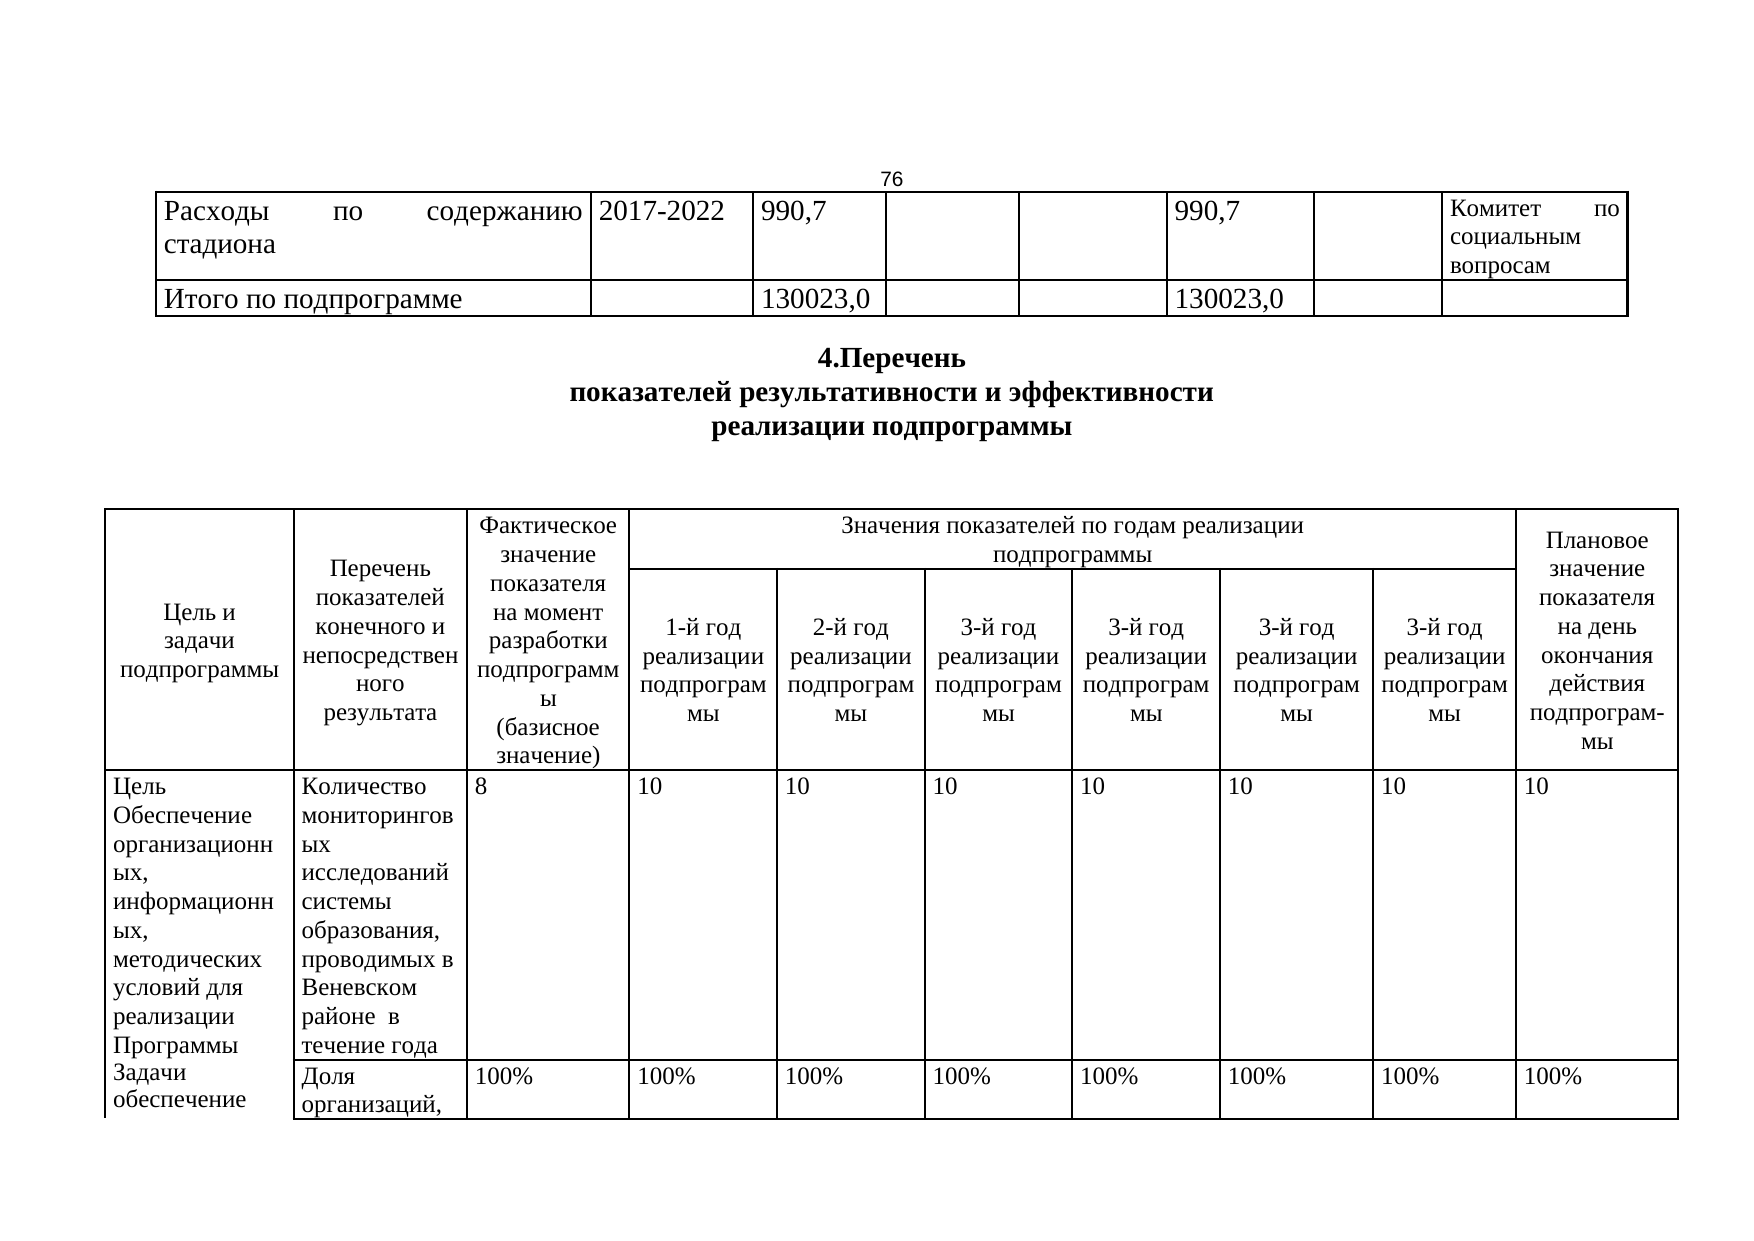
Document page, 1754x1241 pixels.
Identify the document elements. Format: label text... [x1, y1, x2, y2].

table_cell 100% [630, 1061, 776, 1118]
table_cell 3-й год реализации подпрограммы [1221, 570, 1372, 769]
table_cell 100% [1517, 1061, 1677, 1118]
table_cell [1020, 193, 1166, 279]
table_header Значения показателей по годам реализации подпрограммы [630, 510, 1515, 568]
table_cell 100% [778, 1061, 924, 1118]
table_cell [887, 281, 1018, 314]
table_header Плановое значение показателя на день окончания действия подпрограм-мы [1517, 510, 1677, 769]
table_cell [592, 281, 752, 314]
table_cell Итого по подпрограмме [157, 281, 590, 314]
table_cell Расходы по содержанию стадиона [157, 193, 590, 279]
table_cell 990,7 [754, 193, 885, 279]
table_cell Цель Обеспечение организационных, информационных, методических условий для реализации Программы Задачи обеспечение информационной открытости деятельности комитета по социальным вопросам; обеспечение функционирования образовательных организаций, подведомственных комитета по социальным вопросам, в соответствии с нормативными требованиями; создание условий для реализации законодательно закрепленных прав обучающихся и работников образования. [106, 771, 293, 1118]
table_cell [1443, 281, 1626, 314]
table_cell 130023,0 [754, 281, 885, 314]
table_cell 100% [1073, 1061, 1219, 1118]
table_cell 100% [1374, 1061, 1515, 1118]
table_cell 130023,0 [1168, 281, 1313, 314]
text 4.Перечень [118, 341, 1665, 374]
table_cell 100% [468, 1061, 628, 1118]
table_cell 1-й год реализации подпрограммы [630, 570, 776, 769]
table_cell 10 [1517, 771, 1677, 1059]
text показателей результативности и эффективности [118, 374, 1665, 408]
table_cell 3-й год реализации подпрограммы [926, 570, 1071, 769]
table_cell 10 [1073, 771, 1219, 1059]
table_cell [1443, 193, 1626, 279]
table_cell 10 [1221, 771, 1372, 1059]
table_cell 10 [1374, 771, 1515, 1059]
table_cell Количество мониторинговых исследований системы образования, проводимых в Веневском районе в течение года [295, 771, 466, 1059]
table_cell 10 [630, 771, 776, 1059]
table_cell [1020, 281, 1166, 314]
table_header Фактическое значение показателя на момент разработки подпрограммы (базисное значение) [468, 510, 628, 769]
table_cell 100% [1221, 1061, 1372, 1118]
table_cell 8 [468, 771, 628, 1059]
table_cell 10 [926, 771, 1071, 1059]
table_cell 2-й год реализации подпрограммы [778, 570, 924, 769]
table_cell [887, 193, 1018, 279]
text реализации подпрограммы [118, 408, 1665, 441]
table_cell 2017-2022 [592, 193, 752, 279]
table_cell 3-й год реализации подпрограммы [1073, 570, 1219, 769]
table_header Перечень показателей конечного и непосредственного результата [295, 510, 466, 769]
table_cell 3-й год реализации подпрограммы [1374, 570, 1515, 769]
table_cell 10 [778, 771, 924, 1059]
table_cell [1315, 281, 1441, 314]
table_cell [295, 1061, 466, 1118]
table_cell 990,7 [1168, 193, 1313, 279]
table_header Цель и задачи подпрограммы [106, 510, 293, 769]
table_cell [1315, 193, 1441, 279]
table_cell 100% [926, 1061, 1071, 1118]
